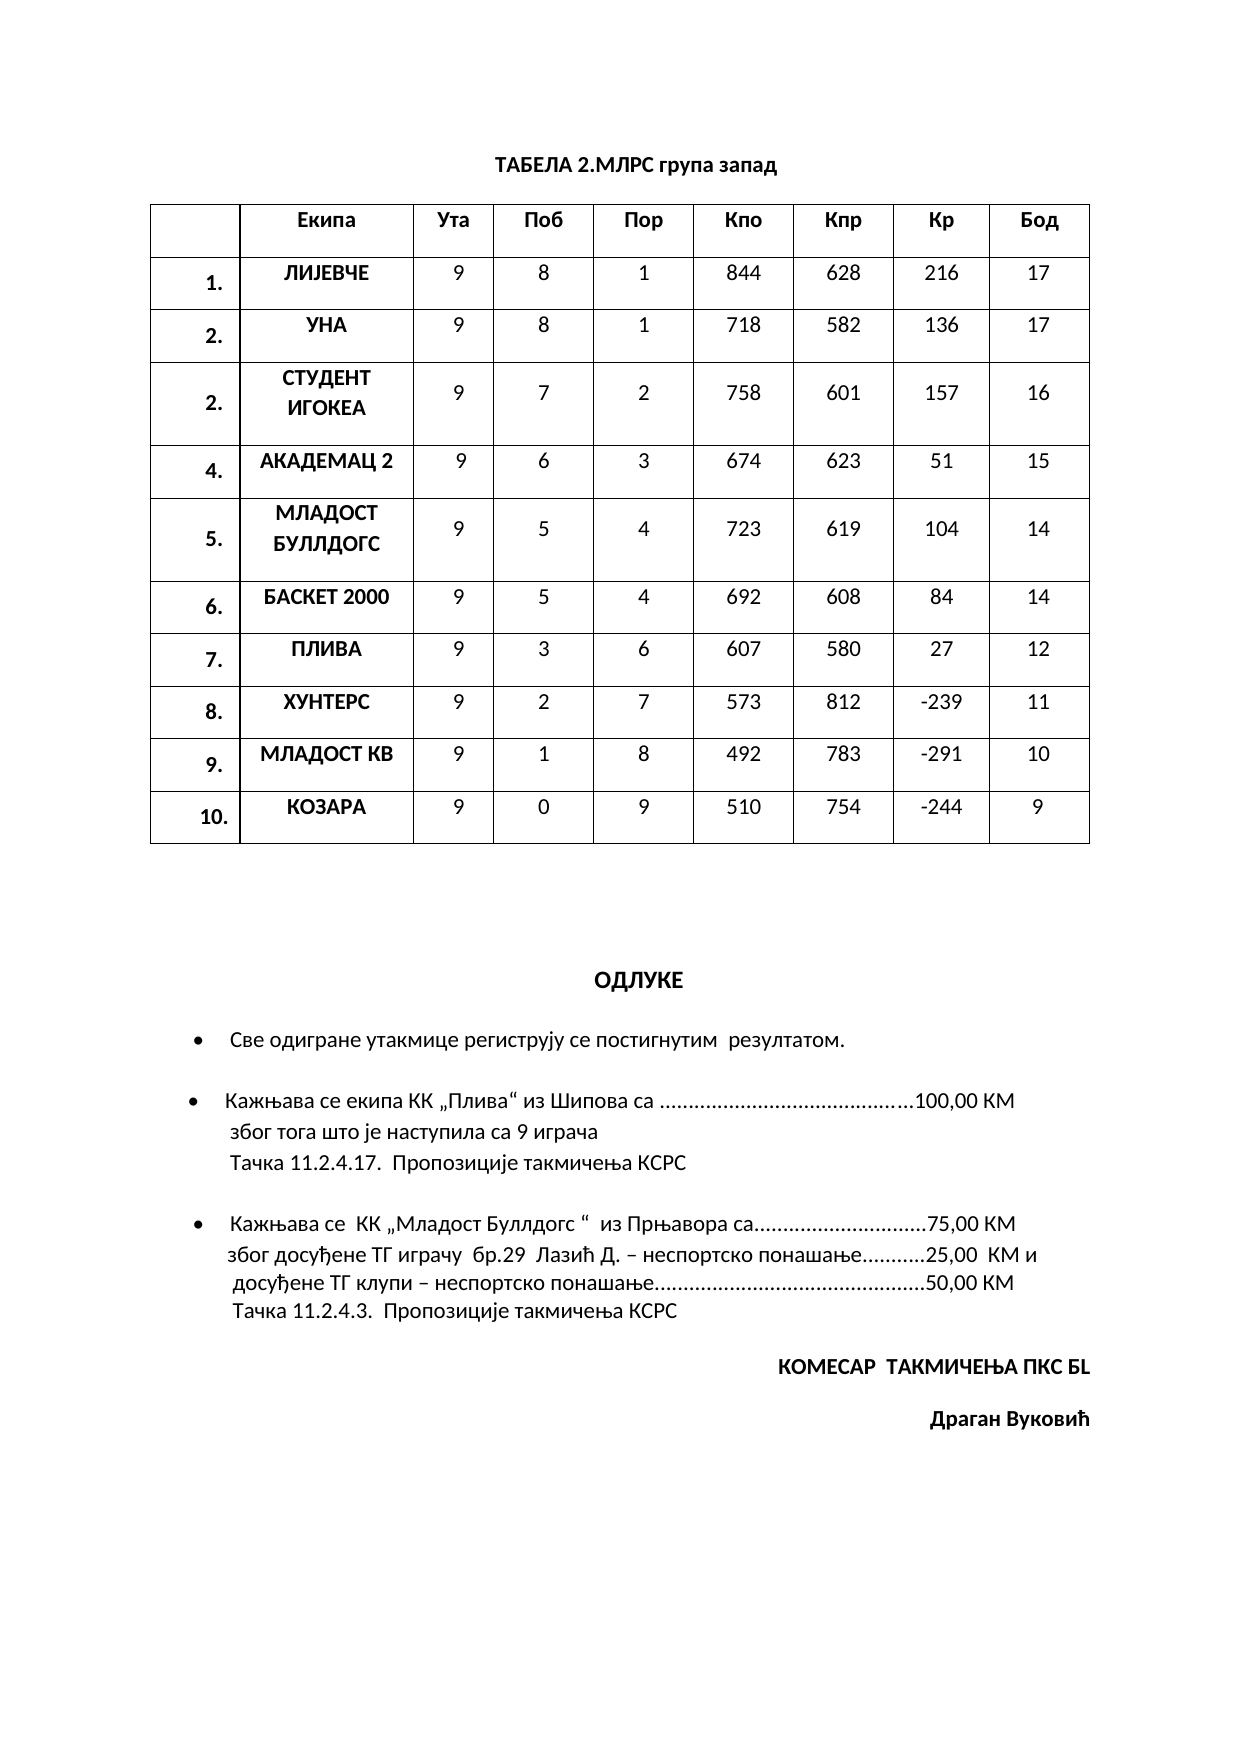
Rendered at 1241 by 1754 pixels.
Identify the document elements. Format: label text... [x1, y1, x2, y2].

table_cell 8 [494, 310, 593, 362]
table_cell 14 [990, 582, 1089, 633]
table_cell МЛАДОСТ КВ [241, 739, 413, 791]
table_cell -244 [894, 792, 989, 843]
table_cell 492 [694, 739, 793, 791]
text Тачка 11.2.4.17. Пропозиције такмичења КСРС [230, 1148, 1090, 1176]
table_cell 216 [894, 258, 989, 309]
table_cell 1 [494, 739, 593, 791]
table_cell 608 [794, 582, 893, 633]
table_cell 2. [151, 363, 239, 445]
table_cell 0 [494, 792, 593, 843]
table_cell 628 [794, 258, 893, 309]
table_header [151, 205, 239, 257]
table_cell ХУНТЕРС [241, 687, 413, 738]
table_cell 674 [694, 446, 793, 497]
table_cell 14 [990, 499, 1089, 581]
table_cell 2 [494, 687, 593, 738]
table_header Екипа [241, 205, 413, 257]
table_cell БАСКЕТ 2000 [241, 582, 413, 633]
table_cell 8 [594, 739, 693, 791]
table_cell 1 [594, 310, 693, 362]
table_cell 783 [794, 739, 893, 791]
table_header Кпо [694, 205, 793, 257]
table_cell 7. [151, 634, 239, 686]
table_cell АКАДЕМАЦ 2 [241, 446, 413, 497]
table_cell КОЗАРА [241, 792, 413, 843]
table_cell 510 [694, 792, 793, 843]
table_cell 4 [594, 499, 693, 581]
table_cell 573 [694, 687, 793, 738]
table_cell 619 [794, 499, 893, 581]
table_cell 51 [894, 446, 989, 497]
table_cell 3 [494, 634, 593, 686]
table_cell 718 [694, 310, 793, 362]
text Драган Вуковић [150, 1404, 1090, 1432]
table_cell 9 [414, 446, 493, 497]
table_header Ута [414, 205, 493, 257]
text због тога што је наступила са 9 играча [230, 1117, 1090, 1145]
table_cell 9 [594, 792, 693, 843]
table_cell 27 [894, 634, 989, 686]
table_cell -239 [894, 687, 989, 738]
text због досуђене ТГ играчу бр.29 Лазић Д. – неспортско понашање...........25,00 КМ и [150, 1240, 1090, 1268]
table_cell -291 [894, 739, 989, 791]
table_cell 8 [494, 258, 593, 309]
table_cell ПЛИВА [241, 634, 413, 686]
table_cell 4. [151, 446, 239, 497]
text ТАБЕЛА 2.МЛРС група запад [150, 150, 1090, 178]
table_cell 9 [414, 499, 493, 581]
table_cell 601 [794, 363, 893, 445]
table_cell 9 [414, 582, 493, 633]
table_cell 4 [594, 582, 693, 633]
table_cell СТУДЕНТ ИГОКЕА [241, 363, 413, 445]
table_cell 3 [594, 446, 693, 497]
table_cell 5. [151, 499, 239, 581]
table_header Кпр [794, 205, 893, 257]
table_cell 1. [151, 258, 239, 309]
table_cell 692 [694, 582, 793, 633]
table_cell 2 [594, 363, 693, 445]
table_cell 9 [414, 363, 493, 445]
table_cell 7 [494, 363, 593, 445]
table_cell 723 [694, 499, 793, 581]
table_header Бод [990, 205, 1089, 257]
table_cell 6 [494, 446, 593, 497]
table_cell 16 [990, 363, 1089, 445]
table_cell 15 [990, 446, 1089, 497]
table_cell 84 [894, 582, 989, 633]
table_cell 9 [414, 687, 493, 738]
table_cell 17 [990, 310, 1089, 362]
table_cell 9 [990, 792, 1089, 843]
table_cell 7 [594, 687, 693, 738]
table_cell 12 [990, 634, 1089, 686]
table_cell 9 [414, 634, 493, 686]
table_cell 8. [151, 687, 239, 738]
table_cell 10 [990, 739, 1089, 791]
table_cell 10. [151, 792, 239, 843]
table_cell 157 [894, 363, 989, 445]
list Све одигране утакмице региструју се постигнутим резултатом. [192, 1025, 1090, 1053]
table_header Кр [894, 205, 989, 257]
table_cell 2. [151, 310, 239, 362]
text ОДЛУКЕ [150, 964, 1090, 994]
table_cell 5 [494, 499, 593, 581]
table_cell 758 [694, 363, 793, 445]
table_cell 6. [151, 582, 239, 633]
list Кажњава се КК „Младост Буллдогс “ из Прњавора са..............................75,00 КМ [192, 1209, 1090, 1237]
table_cell 623 [794, 446, 893, 497]
table_cell 580 [794, 634, 893, 686]
list Кажњава се екипа КК „Плива“ из Шипова са ............................................100,00 КМ [187, 1086, 1090, 1114]
table_cell УНА [241, 310, 413, 362]
text Тачка 11.2.4.3. Пропозиције такмичења КСРС [150, 1296, 1090, 1324]
table_cell 844 [694, 258, 793, 309]
table_cell 812 [794, 687, 893, 738]
table_cell 9 [414, 258, 493, 309]
table_cell 104 [894, 499, 989, 581]
table_header Пор [594, 205, 693, 257]
table_cell 17 [990, 258, 1089, 309]
table_header Поб [494, 205, 593, 257]
table_cell 1 [594, 258, 693, 309]
text досуђене ТГ клупи – неспортско понашање...............................................50,00 КМ [150, 1268, 1090, 1296]
table_cell 11 [990, 687, 1089, 738]
table_cell 9 [414, 310, 493, 362]
table_cell ЛИЈЕВЧЕ [241, 258, 413, 309]
table_cell 754 [794, 792, 893, 843]
table_cell МЛАДОСТ БУЛЛДОГС [241, 499, 413, 581]
table_cell 9 [414, 739, 493, 791]
table_cell 6 [594, 634, 693, 686]
table_cell 9 [414, 792, 493, 843]
table_cell 582 [794, 310, 893, 362]
table_cell 607 [694, 634, 793, 686]
table_cell 9. [151, 739, 239, 791]
table_cell 5 [494, 582, 593, 633]
table_cell 136 [894, 310, 989, 362]
text КОМЕСАР ТАКМИЧЕЊА ПКС БL [150, 1352, 1090, 1380]
